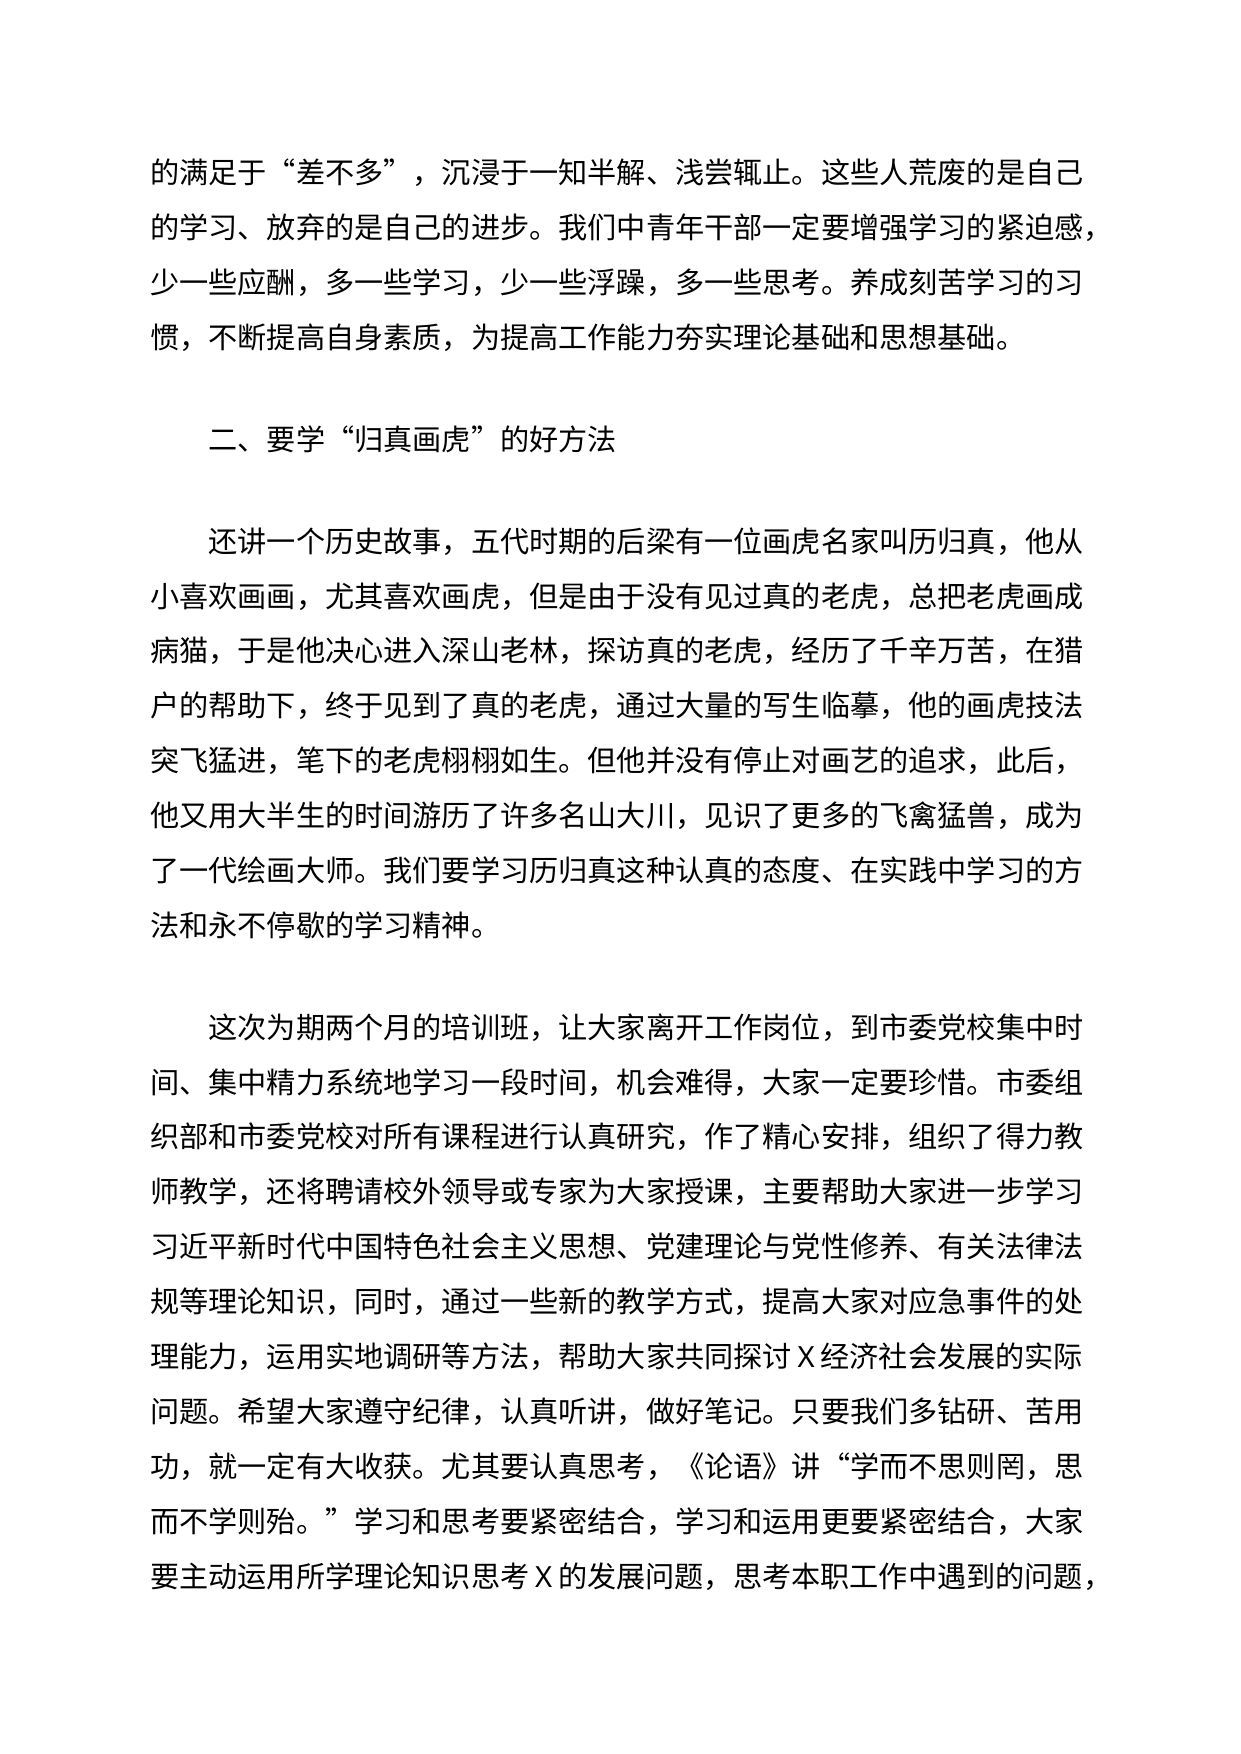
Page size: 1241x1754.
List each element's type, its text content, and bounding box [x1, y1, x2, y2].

text 还讲一个历史故事，五代时期的后梁有一位画虎名家叫历归真，他从小喜欢画画，尤其喜欢画虎，但是由于没有见过真的老虎，总把老虎画成病猫，于是他决心进入深山老林，探访真的老虎，经历了千辛万苦，在猎户的帮助下，终于见到了真的老虎，通过大量的写生临摹，他的画虎技法突飞猛进，笔下的老虎栩栩如生。但他并没有停止对画艺的追求，此后，他又用大半生的时间游历了许多名山大川，见识了更多的飞禽猛兽，成为了一代绘画大师。我们要学习历归真这种认真的态度、在实践中学习的方法和永不停歇的学习精神。 [150, 518, 1090, 945]
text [150, 150, 1090, 357]
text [150, 1004, 1090, 1596]
text 二、要学“归真画虎”的好方法 [150, 416, 1090, 459]
